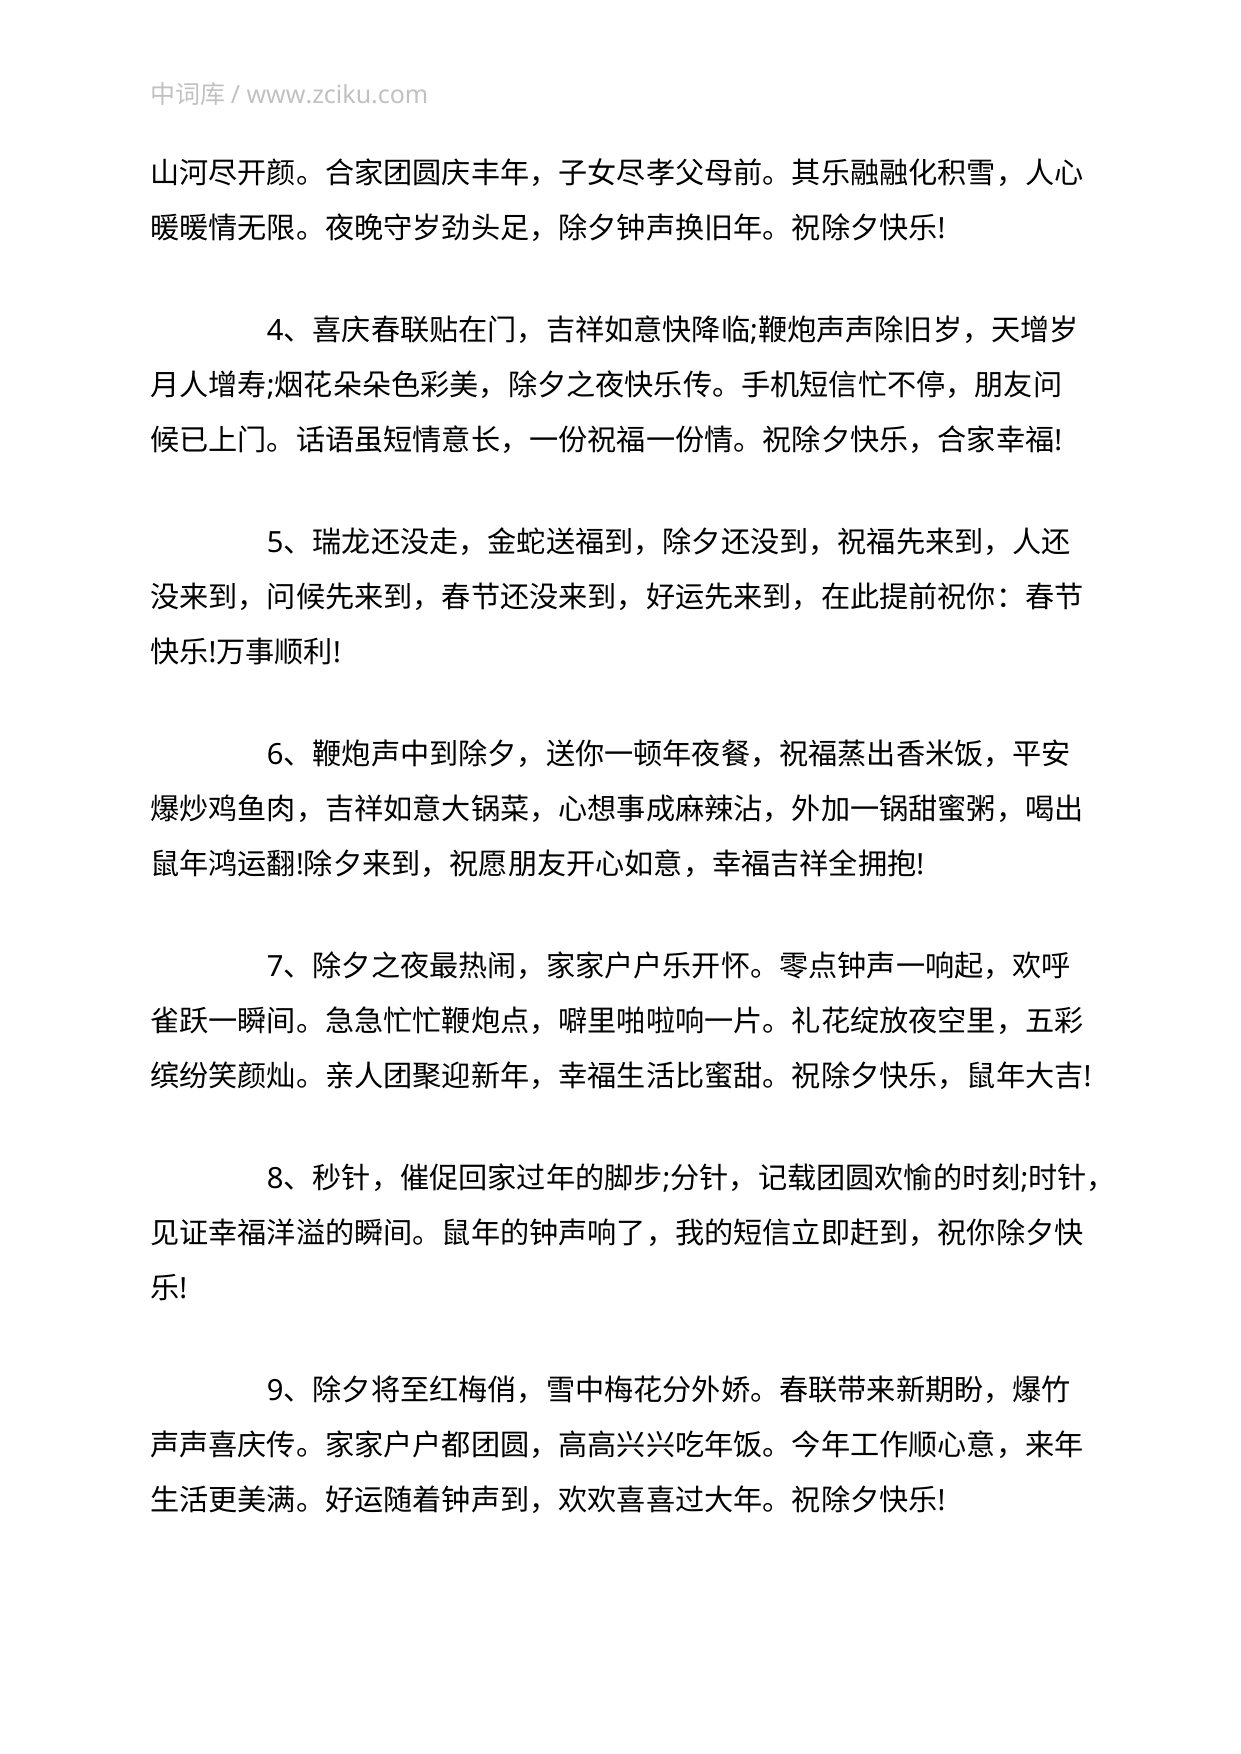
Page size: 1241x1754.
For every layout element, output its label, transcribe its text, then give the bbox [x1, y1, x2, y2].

text 5、瑞龙还没走，金蛇送福到，除夕还没到，祝福先来到，人还没来到，问候先来到，春节还没来到，好运先来到，在此提前祝你：春节快乐!万事顺利! [150, 519, 1090, 671]
text 4、喜庆春联贴在门，吉祥如意快降临;鞭炮声声除旧岁，天增岁月人增寿;烟花朵朵色彩美，除夕之夜快乐传。手机短信忙不停，朋友问候已上门。话语虽短情意长，一份祝福一份情。祝除夕快乐，合家幸福! [150, 307, 1090, 459]
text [150, 150, 1090, 247]
text 8、秒针，催促回家过年的脚步;分针，记载团圆欢愉的时刻;时针，见证幸福洋溢的瞬间。鼠年的钟声响了，我的短信立即赶到，祝你除夕快乐! [150, 1154, 1090, 1307]
text 9、除夕将至红梅俏，雪中梅花分外娇。春联带来新期盼，爆竹声声喜庆传。家家户户都团圆，高高兴兴吃年饭。今年工作顺心意，来年生活更美满。好运随着钟声到，欢欢喜喜过大年。祝除夕快乐! [150, 1366, 1090, 1519]
text 6、鞭炮声中到除夕，送你一顿年夜餐，祝福蒸出香米饭，平安爆炒鸡鱼肉，吉祥如意大锅菜，心想事成麻辣沾，外加一锅甜蜜粥，喝出鼠年鸿运翻!除夕来到，祝愿朋友开心如意，幸福吉祥全拥抱! [150, 731, 1090, 883]
text 7、除夕之夜最热闹，家家户户乐开怀。零点钟声一响起，欢呼雀跃一瞬间。急急忙忙鞭炮点，噼里啪啦响一片。礼花绽放夜空里，五彩缤纷笑颜灿。亲人团聚迎新年，幸福生活比蜜甜。祝除夕快乐，鼠年大吉! [150, 943, 1090, 1095]
